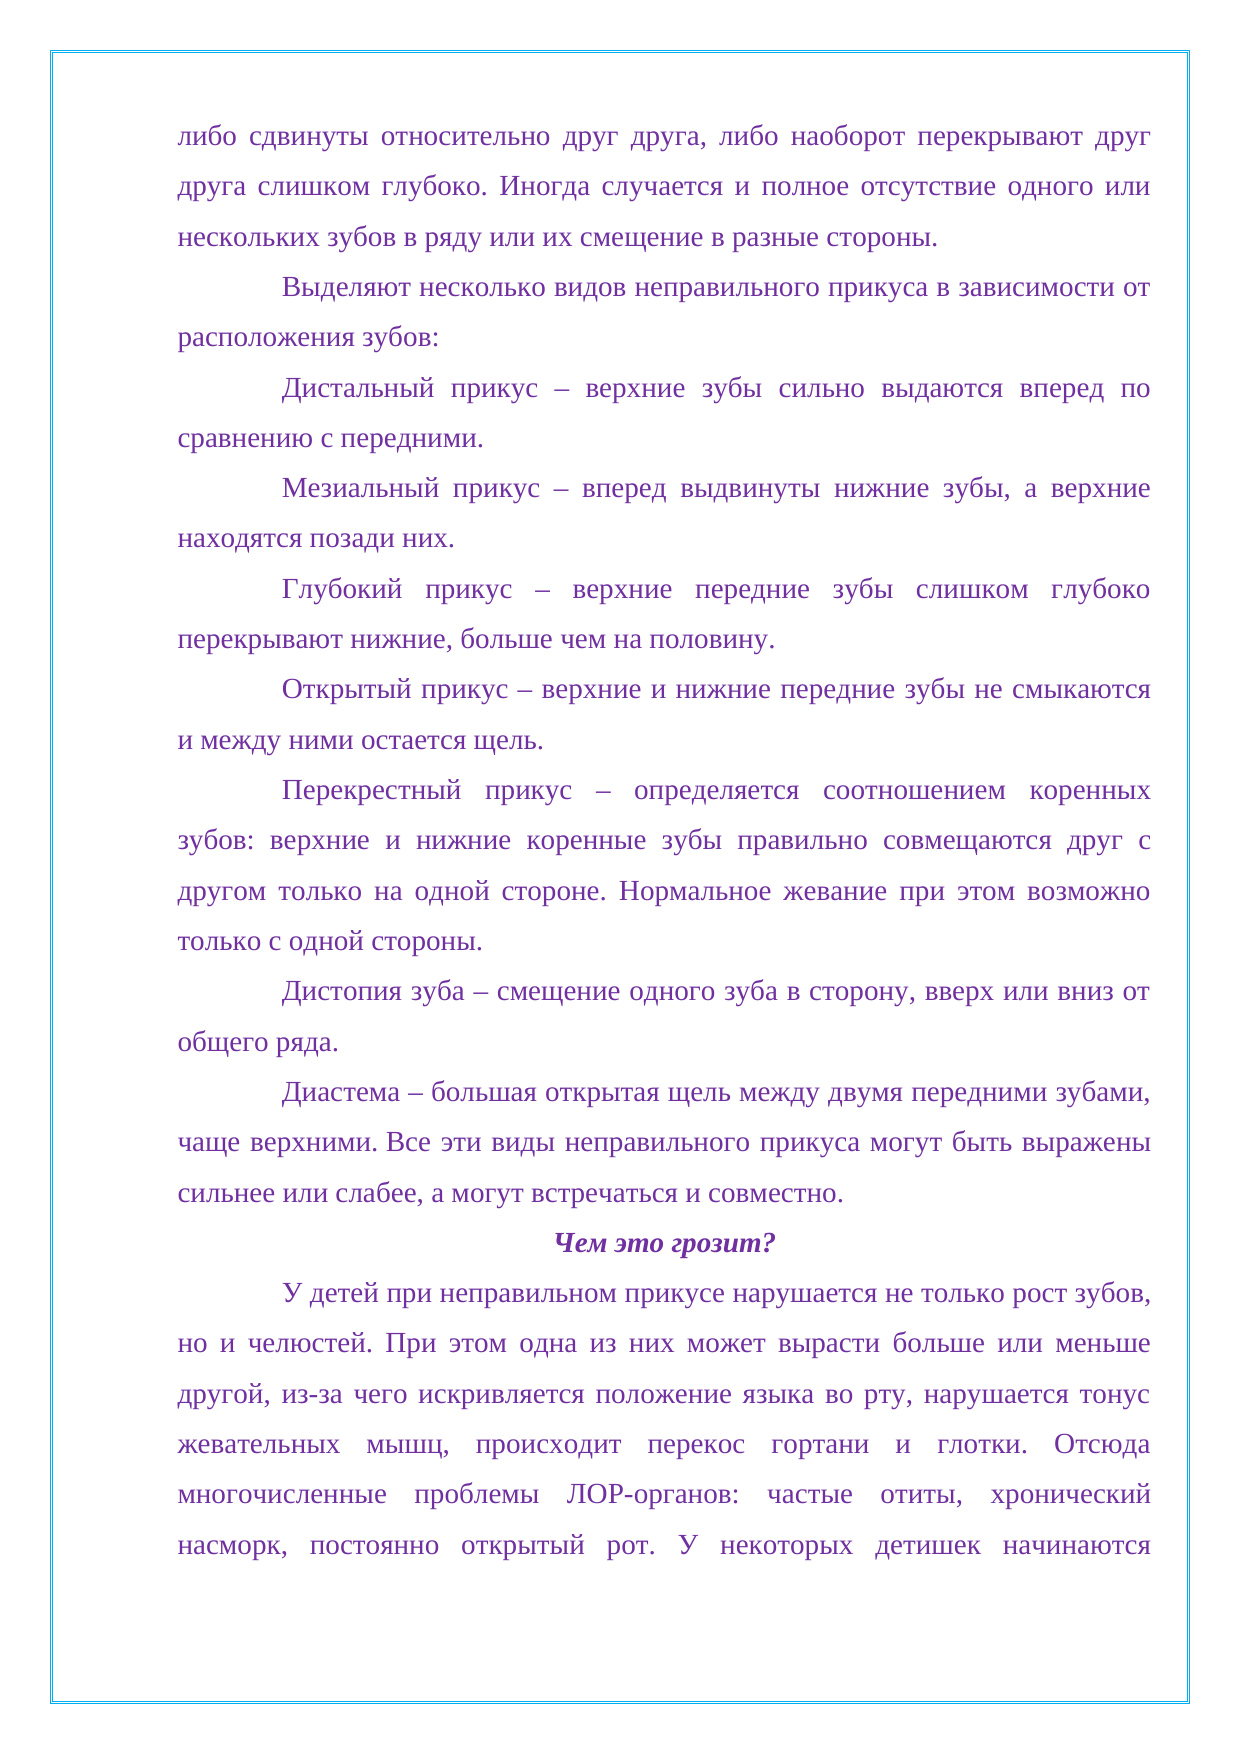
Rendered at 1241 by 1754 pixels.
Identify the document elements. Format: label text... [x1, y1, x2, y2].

text Выделяют несколько видов неправильного прикуса в зависимости от расположения зубов: [177, 269, 1152, 353]
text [177, 1275, 1152, 1560]
text Перекрестный прикус – определяется соотношением коренных зубов: верхние и нижние коренные зубы правильно совмещаются друг с другом только на одной стороне. Нормальное жевание при этом возможно только с одной стороны. [177, 772, 1152, 957]
text Открытый прикус – верхние и нижние передние зубы не смыкаются и между ними остается щель. [177, 672, 1152, 755]
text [177, 118, 1152, 252]
text Глубокий прикус – верхние передние зубы слишком глубоко перекрывают нижние, больше чем на половину. [177, 571, 1152, 655]
text Диастема – большая открытая щель между двумя передними зубами, чаще верхними. Все эти виды неправильного прикуса могут быть выражены сильнее или слабее, а могут встречаться и совместно. [177, 1074, 1152, 1208]
text Дистальный прикус – верхние зубы сильно выдаются вперед по сравнению с передними. [177, 370, 1152, 453]
text Дистопия зуба – смещение одного зуба в сторону, вверх или вниз от общего ряда. [177, 973, 1152, 1057]
text Чем это грозит? [177, 1225, 1152, 1258]
text Мезиальный прикус – вперед выдвинуты нижние зубы, а верхние находятся позади них. [177, 470, 1152, 554]
